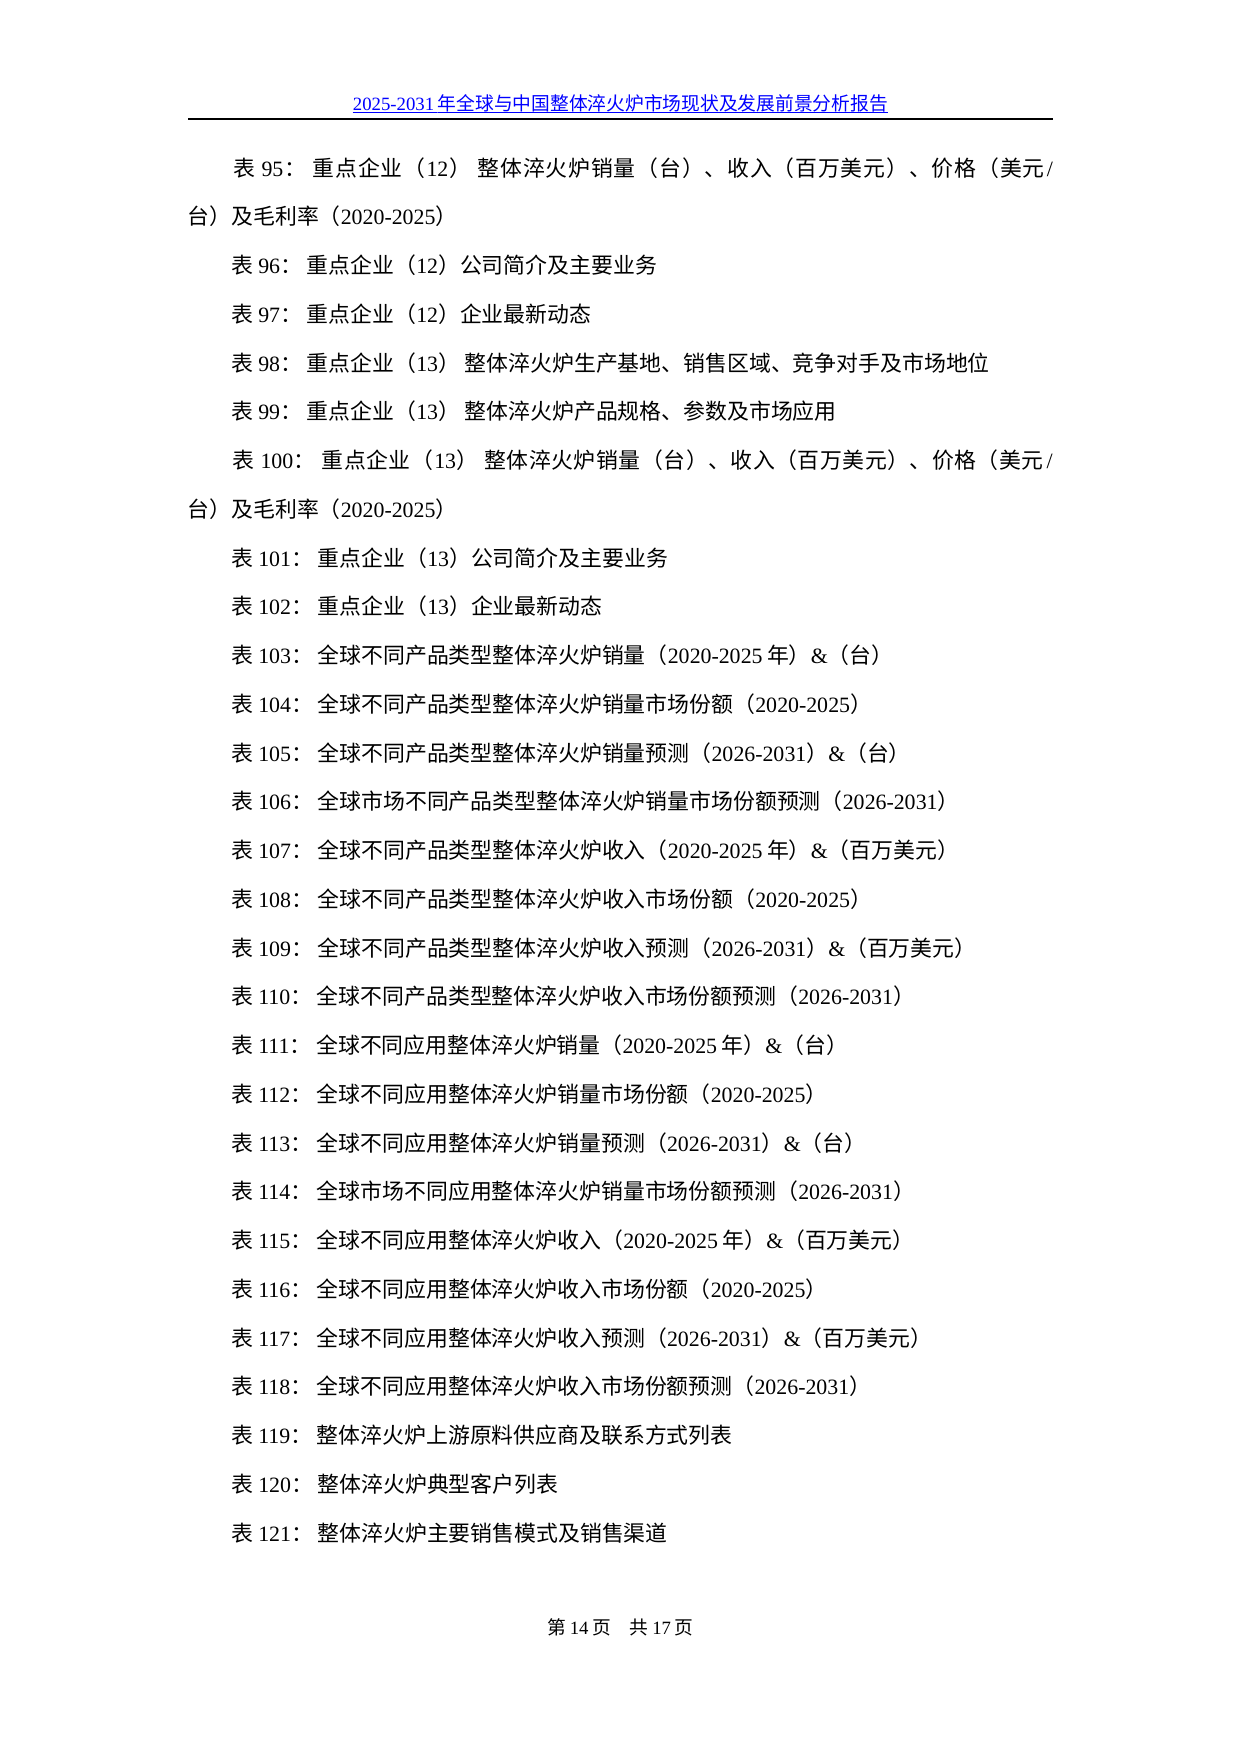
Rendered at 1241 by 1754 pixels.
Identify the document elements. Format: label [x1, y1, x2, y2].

text [187, 150, 1053, 1548]
